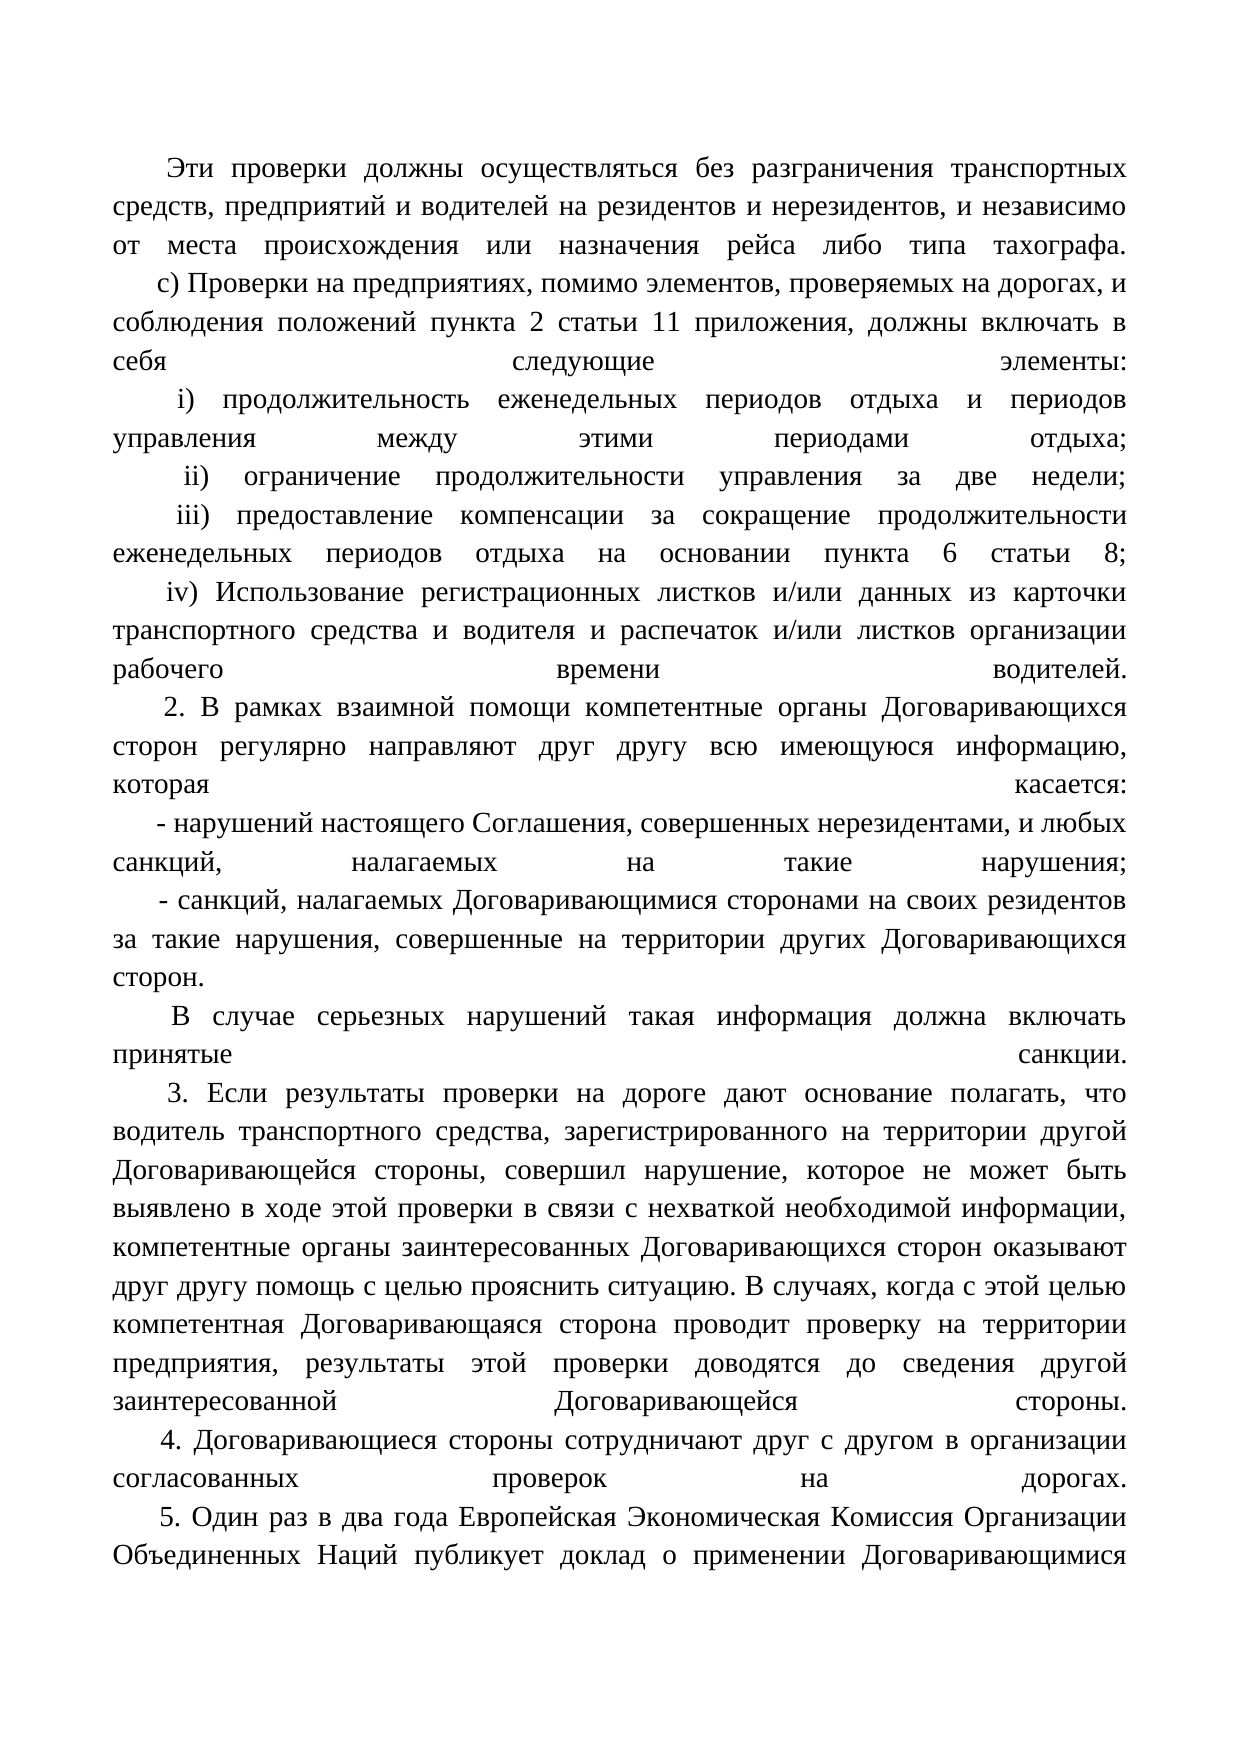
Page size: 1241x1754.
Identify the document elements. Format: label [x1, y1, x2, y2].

text [112, 150, 1128, 1571]
